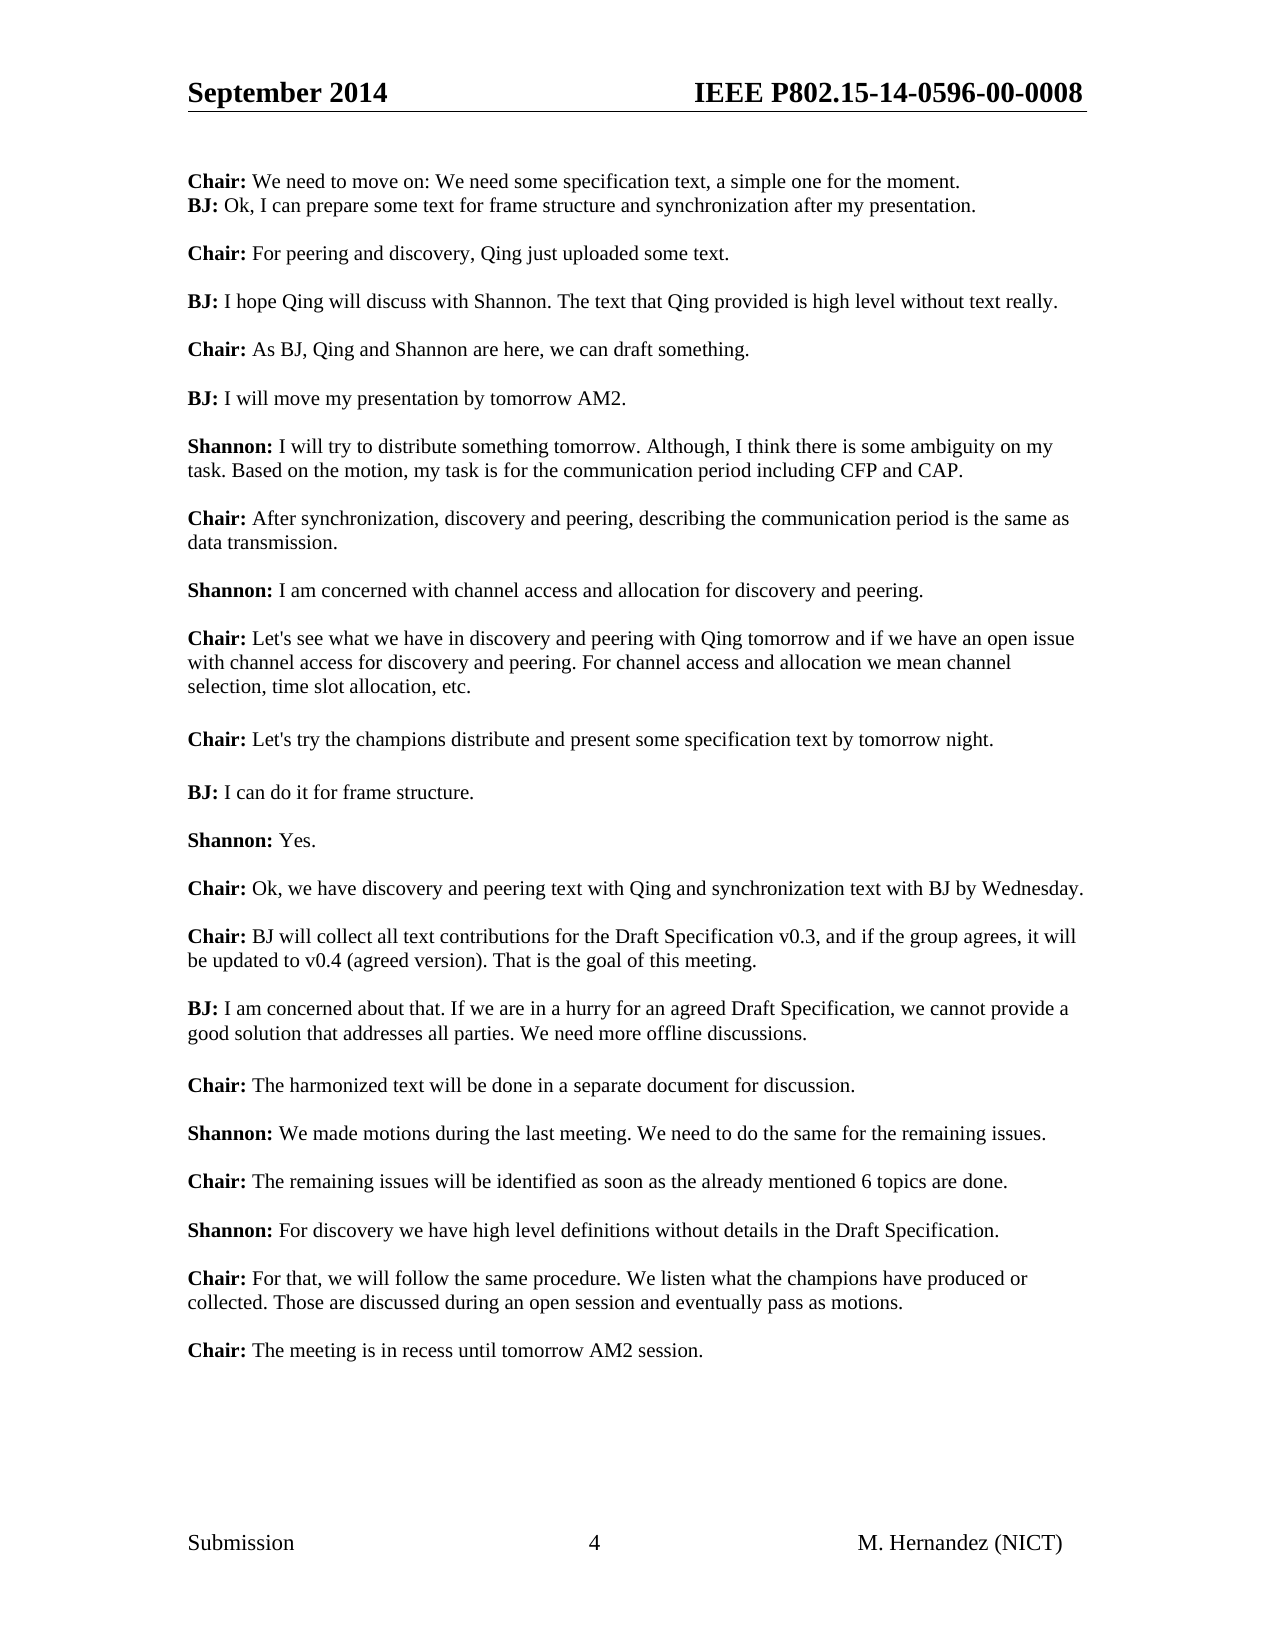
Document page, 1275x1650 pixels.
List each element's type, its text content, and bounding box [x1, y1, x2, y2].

text Chair: Let's try the champions distribute and present some specification text by tomorrow night. [187, 727, 1087, 751]
text BJ: I can do it for frame structure. [187, 780, 1087, 804]
text Shannon: We made motions during the last meeting. We need to do the same for the remaining issues. [187, 1121, 1087, 1145]
text BJ: Ok, I can prepare some text for frame structure and synchronization after my presentation. [187, 193, 1087, 217]
text Shannon: I will try to distribute something tomorrow. Although, I think there is some ambiguity on my task. Based on the motion, my task is for the communication period including CFP and CAP. [187, 433, 1087, 482]
text BJ: I am concerned about that. If we are in a hurry for an agreed Draft Specification, we cannot provide a good solution that addresses all parties. We need more offline discussions. [187, 996, 1087, 1044]
text Chair: BJ will collect all text contributions for the Draft Specification v0.3, and if the group agrees, it will be updated to v0.4 (agreed version). That is the goal of this meeting. [187, 924, 1087, 972]
text Chair: The harmonized text will be done in a separate document for discussion. [187, 1073, 1087, 1097]
text Chair: We need to move on: We need some specification text, a simple one for the moment. [187, 169, 1087, 193]
text Chair: The meeting is in recess until tomorrow AM2 session. [187, 1338, 1087, 1362]
text Chair: For peering and discovery, Qing just uploaded some text. [187, 241, 1087, 265]
text Chair: After synchronization, discovery and peering, describing the communication period is the same as data transmission. [187, 506, 1087, 554]
text BJ: I hope Qing will discuss with Shannon. The text that Qing provided is high level without text really. [187, 289, 1087, 313]
text Chair: The remaining issues will be identified as soon as the already mentioned 6 topics are done. [187, 1169, 1087, 1193]
text Shannon: Yes. [187, 828, 1087, 852]
text Chair: Ok, we have discovery and peering text with Qing and synchronization text with BJ by Wednesday. [187, 876, 1087, 900]
text BJ: I will move my presentation by tomorrow AM2. [187, 385, 1087, 409]
text Chair: As BJ, Qing and Shannon are here, we can draft something. [187, 337, 1087, 361]
text Chair: For that, we will follow the same procedure. We listen what the champions have produced or collected. Those are discussed during an open session and eventually pass as motions. [187, 1266, 1087, 1314]
text Shannon: For discovery we have high level definitions without details in the Draft Specification. [187, 1218, 1087, 1242]
text Chair: Let's see what we have in discovery and peering with Qing tomorrow and if we have an open issue with channel access for discovery and peering. For channel access and allocation we mean channel selection, time slot allocation, etc. [187, 626, 1087, 698]
text Shannon: I am concerned with channel access and allocation for discovery and peering. [187, 578, 1087, 602]
